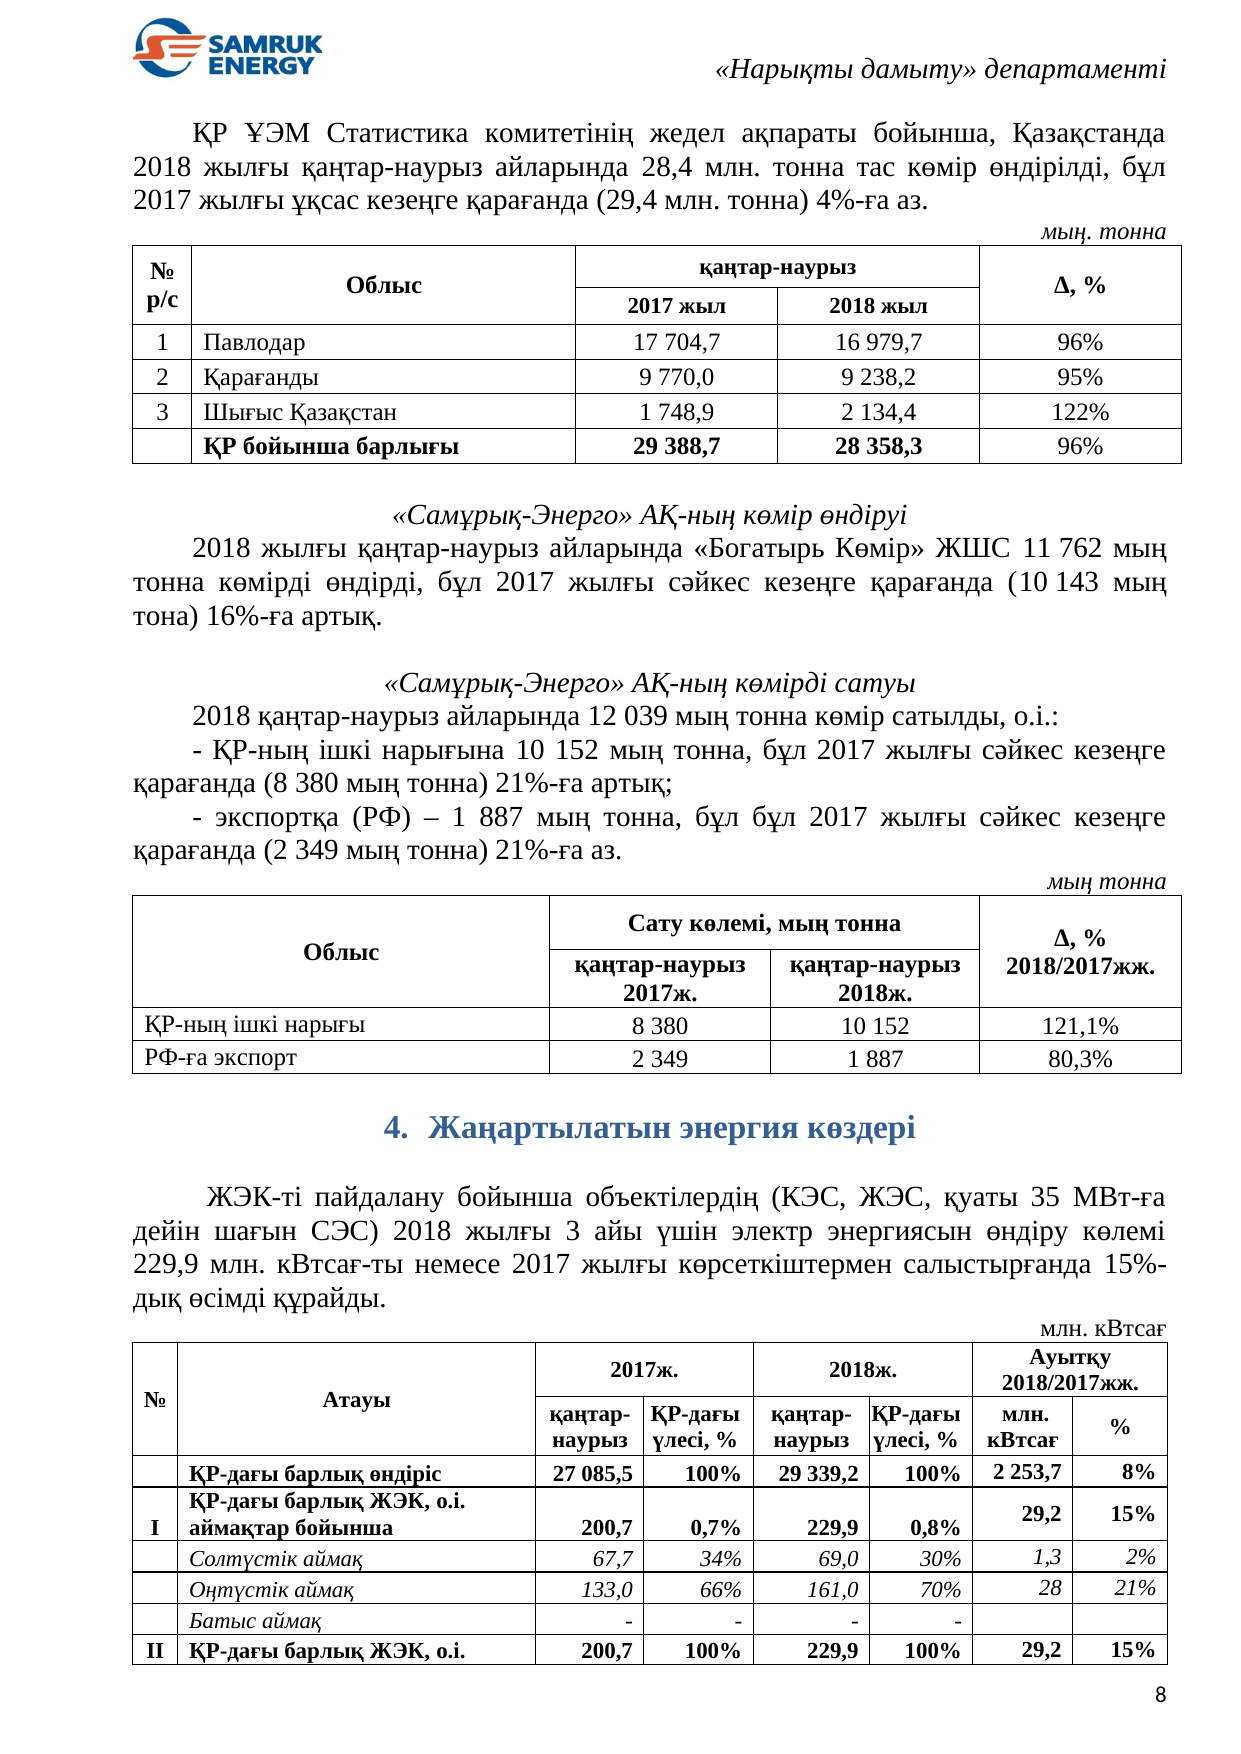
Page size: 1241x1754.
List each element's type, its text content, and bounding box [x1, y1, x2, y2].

table_cell Батыс аймақ [178, 1604, 535, 1634]
list 2018 қаңтар-наурыз айларында 12 039 мың тонна көмір сатылды, о.і.: [133, 698, 1167, 732]
table_cell 2 [133, 360, 191, 393]
subtitle Жаңартылатын энергия көздері [133, 1107, 1167, 1146]
table_cell млн. кВтсағ [973, 1397, 1072, 1455]
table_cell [178, 1635, 535, 1663]
table_cell [133, 1456, 177, 1486]
table_cell 8% [1073, 1456, 1167, 1486]
table_cell 229,9 [754, 1635, 869, 1663]
table_cell 15% [1073, 1488, 1167, 1540]
picture [132, 17, 323, 82]
table_cell 1 [133, 325, 191, 358]
list - ҚР-ның ішкі нарығына 10 152 мың тонна, бұл 2017 жылғы сәйкес кезеңге қарағанда (8 380 мың тонна) 21%-ға артық; [133, 732, 1167, 799]
table_cell 1 748,9 [576, 394, 777, 428]
table_cell [133, 1541, 177, 1571]
table_cell Қарағанды [192, 360, 575, 393]
table_cell Оңтүстік аймақ [178, 1573, 535, 1603]
table_cell ҚР-ның ішкі нарығы [133, 1008, 549, 1040]
table_header № р/с [133, 246, 191, 324]
table_cell 29 339,2 [754, 1456, 869, 1486]
text ЖЭК-ті пайдалану бойынша объектілердің (КЭС, ЖЭС, қуаты 35 МВт-ға дейін шағын СЭС) 2018 жылғы 3 айы үшін электр энергиясын өндіру көлемі 229,9 млн. кВтсағ-ты немесе 2017 жылғы көрсеткіштермен салыстырғанда 15%-дық өсімді құрайды. [133, 1179, 1167, 1313]
table_cell Шығыс Қазақстан [192, 394, 575, 428]
table_cell [133, 1604, 177, 1634]
table_cell - [536, 1604, 643, 1634]
table_header 2017ж. [536, 1343, 753, 1396]
table_cell [133, 1573, 177, 1603]
table_cell 200,7 [536, 1488, 643, 1540]
table_cell 66% [644, 1573, 753, 1603]
table_cell Павлодар [192, 325, 575, 358]
table_cell - [870, 1604, 972, 1634]
table_cell 30% [870, 1541, 972, 1571]
table_cell қаңтар-наурыз 2018ж. [771, 950, 979, 1007]
table_cell 8 380 [550, 1008, 770, 1040]
table_header қаңтар-наурыз [576, 246, 979, 287]
table_cell 70% [870, 1573, 972, 1603]
table_cell 96% [980, 325, 1181, 358]
table_cell ҚР-дағы үлесі, % [870, 1397, 972, 1455]
table_cell 10 152 [771, 1008, 979, 1040]
table_cell 229,9 [754, 1488, 869, 1540]
table_cell қаңтар-наурыз [754, 1397, 869, 1455]
table_cell 2% [1073, 1541, 1167, 1571]
list 2018 жылғы қаңтар-наурыз айларында «Богатырь Көмір» ЖШС 11 762 мың тонна көмірді өндірді, бұл 2017 жылғы сәйкес кезеңге қарағанда (10 143 мың тона) 16%-ға артық. [133, 531, 1167, 631]
table_cell ҚР бойынша барлығы [192, 429, 575, 462]
table_cell 2 349 [550, 1041, 770, 1073]
table_cell 100% [870, 1635, 972, 1663]
table_cell Солтүстік аймақ [178, 1541, 535, 1571]
table_cell 0,8% [870, 1488, 972, 1540]
table_header № [133, 1343, 177, 1455]
table_cell 9 238,2 [778, 360, 979, 393]
table_cell 17 704,7 [576, 325, 777, 358]
table_header Облыс [133, 896, 549, 1007]
table_cell ҚР-дағы барлық өндіріс [178, 1456, 535, 1486]
table_cell 80,3% [980, 1041, 1181, 1073]
table_cell 9 770,0 [576, 360, 777, 393]
table_cell 21% [1073, 1573, 1167, 1603]
table_cell 0,7% [644, 1488, 753, 1540]
table_header Δ, % [980, 246, 1181, 324]
list - экспортқа (РФ) – 1 887 мың тонна, бұл бұл 2017 жылғы сәйкес кезеңге қарағанда (2 349 мың тонна) 21%-ға аз. [133, 799, 1167, 866]
table_cell қаңтар-наурыз 2017ж. [550, 950, 770, 1007]
table_cell 122% [980, 394, 1181, 428]
table_cell 100% [870, 1456, 972, 1486]
table_header Δ, % 2018/2017жж. [980, 896, 1181, 1007]
table_cell [1073, 1604, 1167, 1634]
table_cell 29,2 [973, 1488, 1072, 1540]
table_header 2018ж. [754, 1343, 972, 1396]
table_cell - [644, 1604, 753, 1634]
table_header Атауы [178, 1343, 535, 1455]
table_cell 2017 жыл [576, 288, 777, 324]
table_cell 1 887 [771, 1041, 979, 1073]
subtitle «Самұрық-Энерго» АҚ-ның көмір өндіруі [133, 497, 1167, 531]
table_cell 15% [1073, 1635, 1167, 1663]
table_cell қаңтар-наурыз [536, 1397, 643, 1455]
table_cell 100% [644, 1456, 753, 1486]
subtitle «Самұрық-Энерго» АҚ-ның көмірді сатуы [133, 665, 1167, 698]
table_cell - [754, 1604, 869, 1634]
table_cell 1,3 [973, 1541, 1072, 1571]
text млн. кВтсағ [133, 1313, 1167, 1342]
table_cell ҚР-дағы үлесі, % [644, 1397, 753, 1455]
table_cell 133,0 [536, 1573, 643, 1603]
table_cell [973, 1604, 1072, 1634]
table_cell % [1073, 1397, 1167, 1455]
table_cell 161,0 [754, 1573, 869, 1603]
table_cell 100% [644, 1635, 753, 1663]
table_cell РФ-ға экспорт [133, 1041, 549, 1073]
table_header Облыс [192, 246, 575, 324]
table_cell 2018 жыл [778, 288, 979, 324]
table_cell 2 134,4 [778, 394, 979, 428]
list мың. тонна [133, 216, 1167, 244]
table_cell 34% [644, 1541, 753, 1571]
table_cell 95% [980, 360, 1181, 393]
table_cell II [133, 1635, 177, 1663]
table_cell 28 [973, 1573, 1072, 1603]
table_cell 200,7 [536, 1635, 643, 1663]
table_header Ауытқу 2018/2017жж. [973, 1343, 1167, 1396]
table_cell 29,2 [973, 1635, 1072, 1663]
table_cell 27 085,5 [536, 1456, 643, 1486]
table_header Сату көлемі, мың тонна [550, 896, 979, 948]
table_cell 69,0 [754, 1541, 869, 1571]
table_cell 2 253,7 [973, 1456, 1072, 1486]
table_cell 16 979,7 [778, 325, 979, 358]
table_cell 3 [133, 394, 191, 428]
table_cell [133, 429, 191, 462]
table_cell 29 388,7 [576, 429, 777, 462]
table_cell ҚР-дағы барлық ЖЭК, о.і. аймақтар бойынша [178, 1488, 535, 1540]
table_cell 67,7 [536, 1541, 643, 1571]
table_cell 121,1% [980, 1008, 1181, 1040]
table_cell I [133, 1488, 177, 1540]
table_cell 28 358,3 [778, 429, 979, 462]
list мың тонна [133, 866, 1167, 895]
list ҚР ҰЭМ Статистика комитетінің жедел ақпараты бойынша, Қазақстанда 2018 жылғы қаңтар-наурыз айларында 28,4 млн. тонна тас көмір өндірілді, бұл 2017 жылғы ұқсас кезеңге қарағанда (29,4 млн. тонна) 4%-ға аз. [133, 115, 1167, 216]
table_cell 96% [980, 429, 1181, 462]
